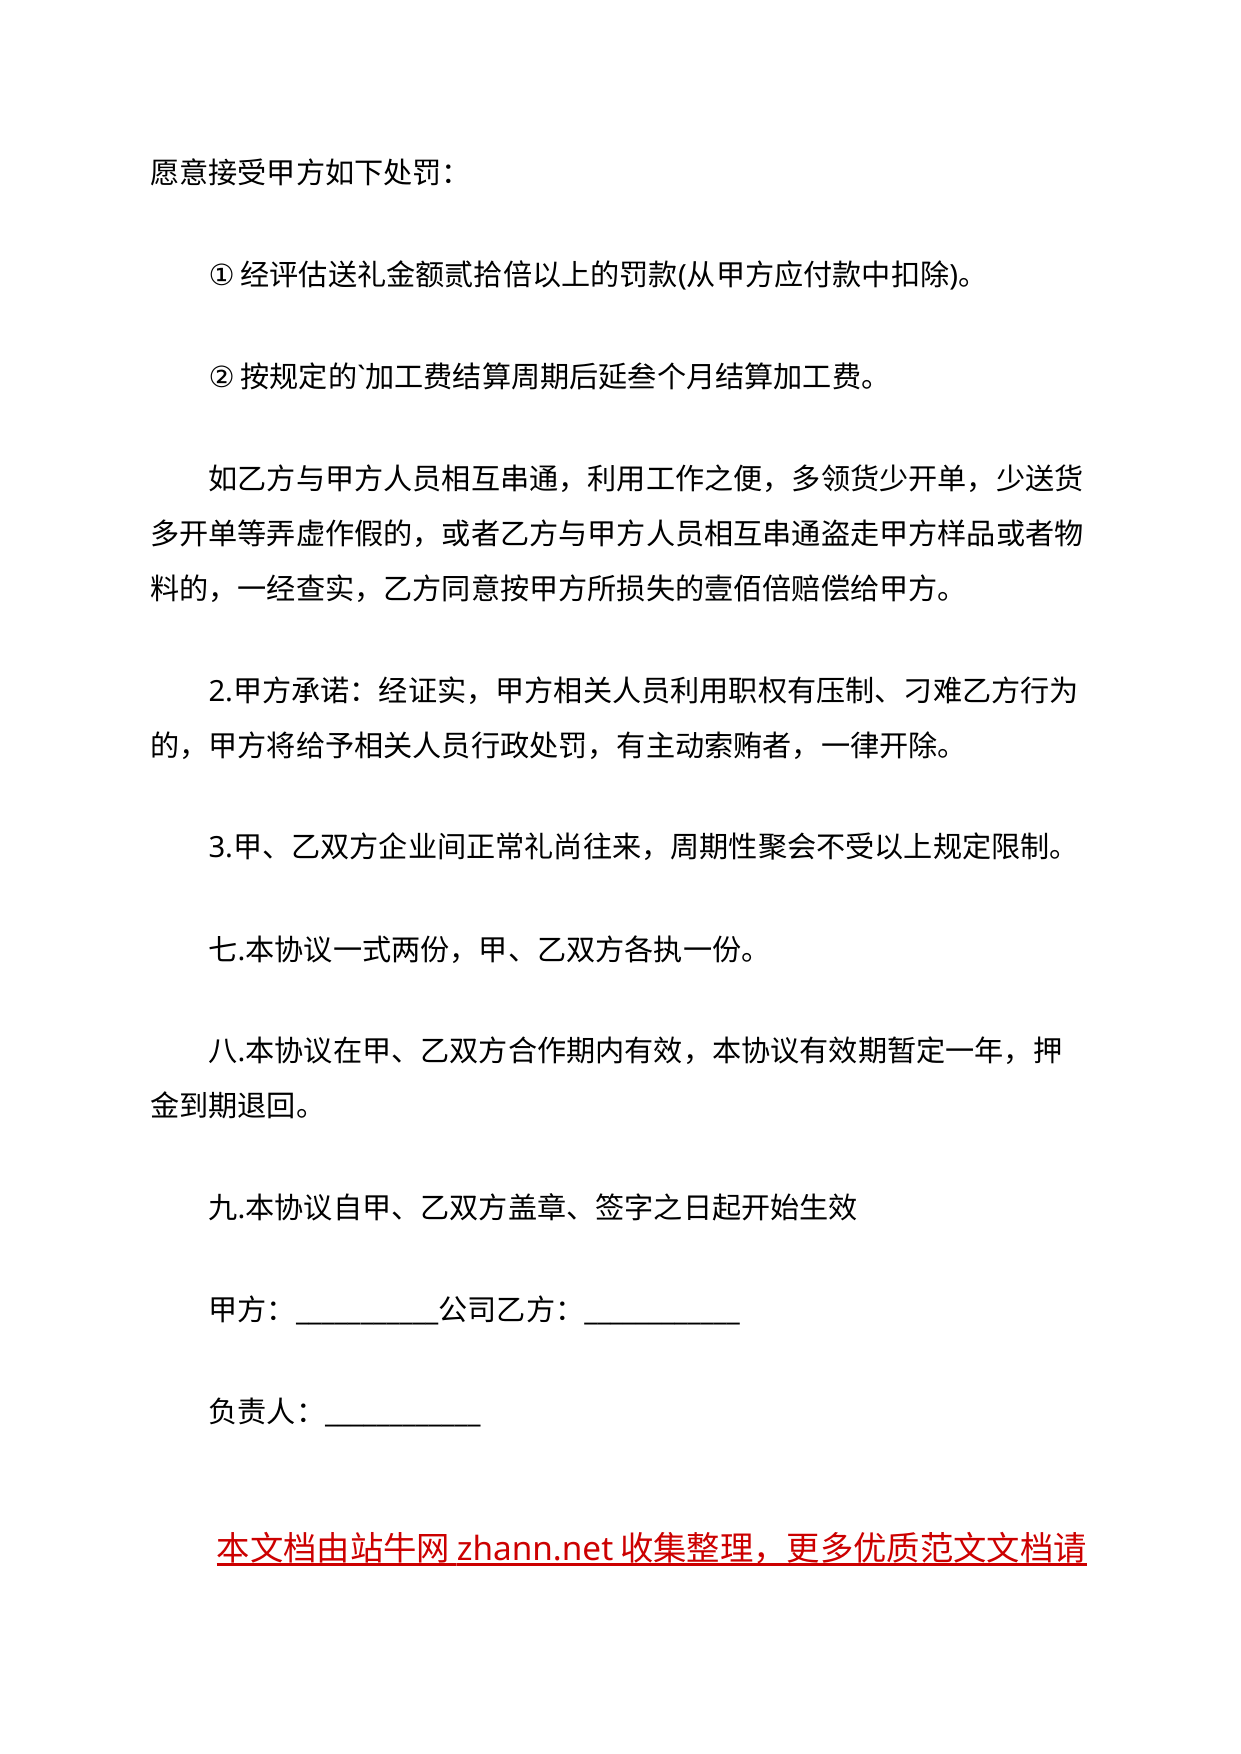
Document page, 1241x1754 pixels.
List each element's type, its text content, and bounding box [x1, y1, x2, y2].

text ①经评估送礼金额贰拾倍以上的罚款(从甲方应付款中扣除)。 [150, 252, 1090, 294]
text ②按规定的`加工费结算周期后延叁个月结算加工费。 [150, 354, 1090, 396]
text 八.本协议在甲、乙双方合作期内有效，本协议有效期暂定一年，押金到期退回。 [150, 1028, 1090, 1125]
text 3.甲、乙双方企业间正常礼尚往来，周期性聚会不受以上规定限制。 [150, 824, 1090, 866]
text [150, 150, 1090, 192]
text 九.本协议自甲、乙双方盖章、签字之日起开始生效 [150, 1185, 1090, 1227]
text 2.甲方承诺：经证实，甲方相关人员利用职权有压制、刁难乙方行为的，甲方将给予相关人员行政处罚，有主动索贿者，一律开除。 [150, 667, 1090, 764]
text 如乙方与甲方人员相互串通，利用工作之便，多领货少开单，少送货多开单等弄虚作假的，或者乙方与甲方人员相互串通盗走甲方样品或者物料的，一经查实，乙方同意按甲方所损失的壹佰倍赔偿给甲方。 [150, 456, 1090, 608]
text 负责人：____________ [150, 1389, 1090, 1431]
text 七.本协议一式两份，甲、乙双方各执一份。 [150, 926, 1090, 968]
text 甲方：___________公司乙方：____________ [150, 1287, 1090, 1329]
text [150, 1522, 1090, 1570]
